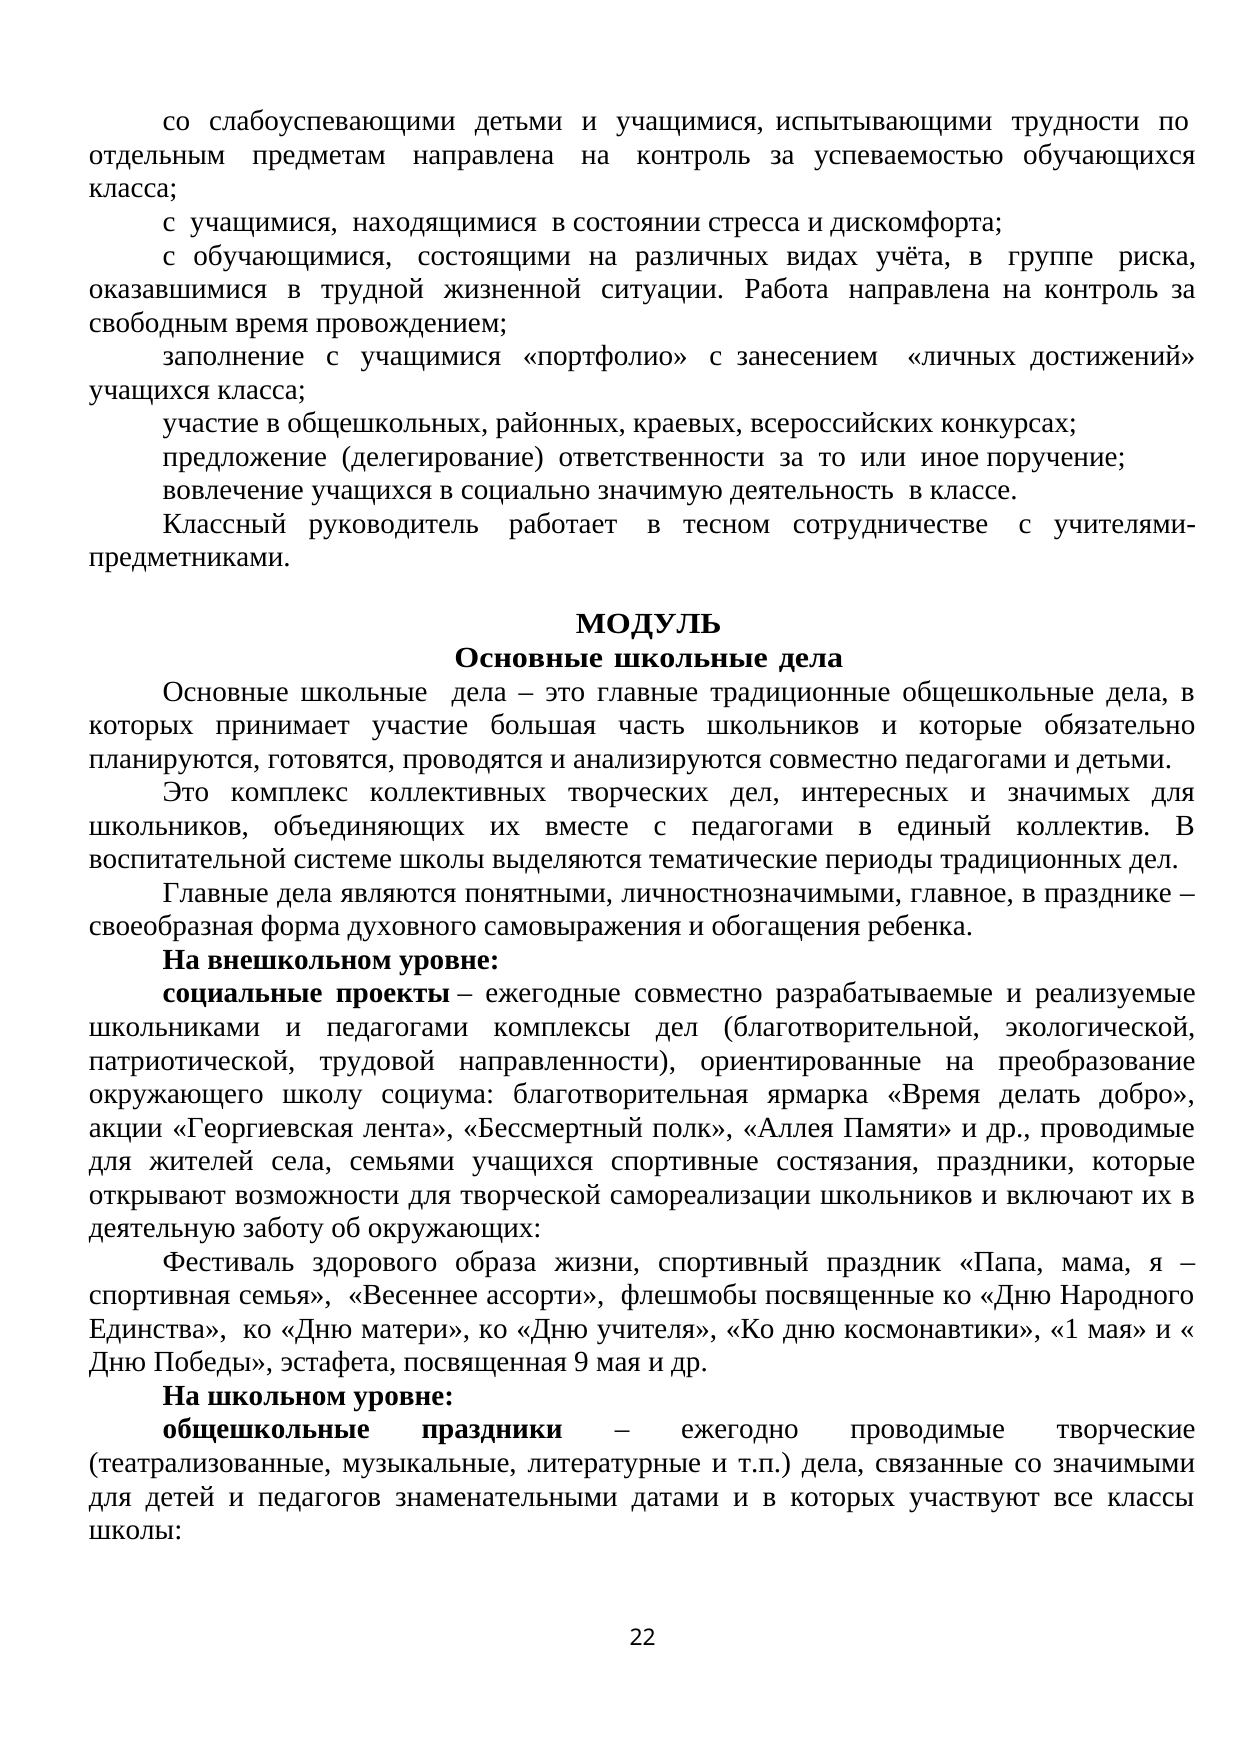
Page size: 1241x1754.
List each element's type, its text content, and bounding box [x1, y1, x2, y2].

text с учащимися, находящимися в состоянии стресса и дискомфорта; [89, 204, 1196, 238]
text предложение (делегирование) ответственности за то или иное поручение; [89, 439, 1196, 472]
text МОДУЛЬ [101, 607, 1196, 640]
text со слабоуспевающими детьми и учащимися, испытывающими трудности по отдельным предметам направлена на контроль за успеваемостью обучающихся класса; [89, 103, 1196, 204]
text общешкольные праздники – ежегодно проводимые творческие (театрализованные, музыкальные, литературные и т.п.) дела, связанные со значимыми для детей и педагогов знаменательными датами и в которых участвуют все классы школы: [89, 1412, 1196, 1546]
text Фестиваль здорового образа жизни, спортивный праздник «Папа, мама, я – спортивная семья», «Весеннее ассорти», флешмобы посвященные ко «Дню Народного Единства», ко «Дню матери», ко «Дню учителя», «Ко дню космонавтики», «1 мая» и « Дню Победы», эстафета, посвященная 9 мая и др. [89, 1244, 1196, 1378]
text вовлечение учащихся в социально значимую деятельность в классе. [89, 472, 1196, 506]
text Основные школьные дела [101, 640, 1196, 674]
text На школьном уровне: [89, 1378, 1196, 1412]
text Это комплекс коллективных творческих дел, интересных и значимых для школьников, объединяющих их вместе с педагогами в единый коллектив. В воспитательной системе школы выделяются тематические периоды традиционных дел. [89, 774, 1196, 875]
text На внешкольном уровне: [89, 942, 1196, 976]
text с обучающимися, состоящими на различных видах учёта, в группе риска, оказавшимися в трудной жизненной ситуации. Работа направлена на контроль за свободным время провождением; [89, 238, 1196, 338]
text заполнение с учащимися «портфолио» с занесением «личных достижений» учащихся класса; [89, 338, 1196, 405]
text Главные дела являются понятными, личностнозначимыми, главное, в празднике – своеобразная форма духовного самовыражения и обогащения ребенка. [89, 875, 1196, 942]
text участие в общешкольных, районных, краевых, всероссийских конкурсах; [89, 405, 1196, 439]
text социальные проекты – ежегодные совместно разрабатываемые и реализуемые школьниками и педагогами комплексы дел (благотворительной, экологической, патриотической, трудовой направленности), ориентированные на преобразование окружающего школу социума: благотворительная ярмарка «Время делать добро», акции «Георгиевская лента», «Бессмертный полк», «Аллея Памяти» и др., проводимые для жителей села, семьями учащихся спортивные состязания, праздники, которые открывают возможности для творческой самореализации школьников и включают их в деятельную заботу об окружающих: [89, 976, 1196, 1244]
text Основные школьные дела – это главные традиционные общешкольные дела, в которых принимает участие большая часть школьников и которые обязательно планируются, готовятся, проводятся и анализируются совместно педагогами и детьми. [89, 674, 1196, 774]
text Классный руководитель работает в тесном сотрудничестве с учителями-предметниками. [89, 506, 1196, 573]
